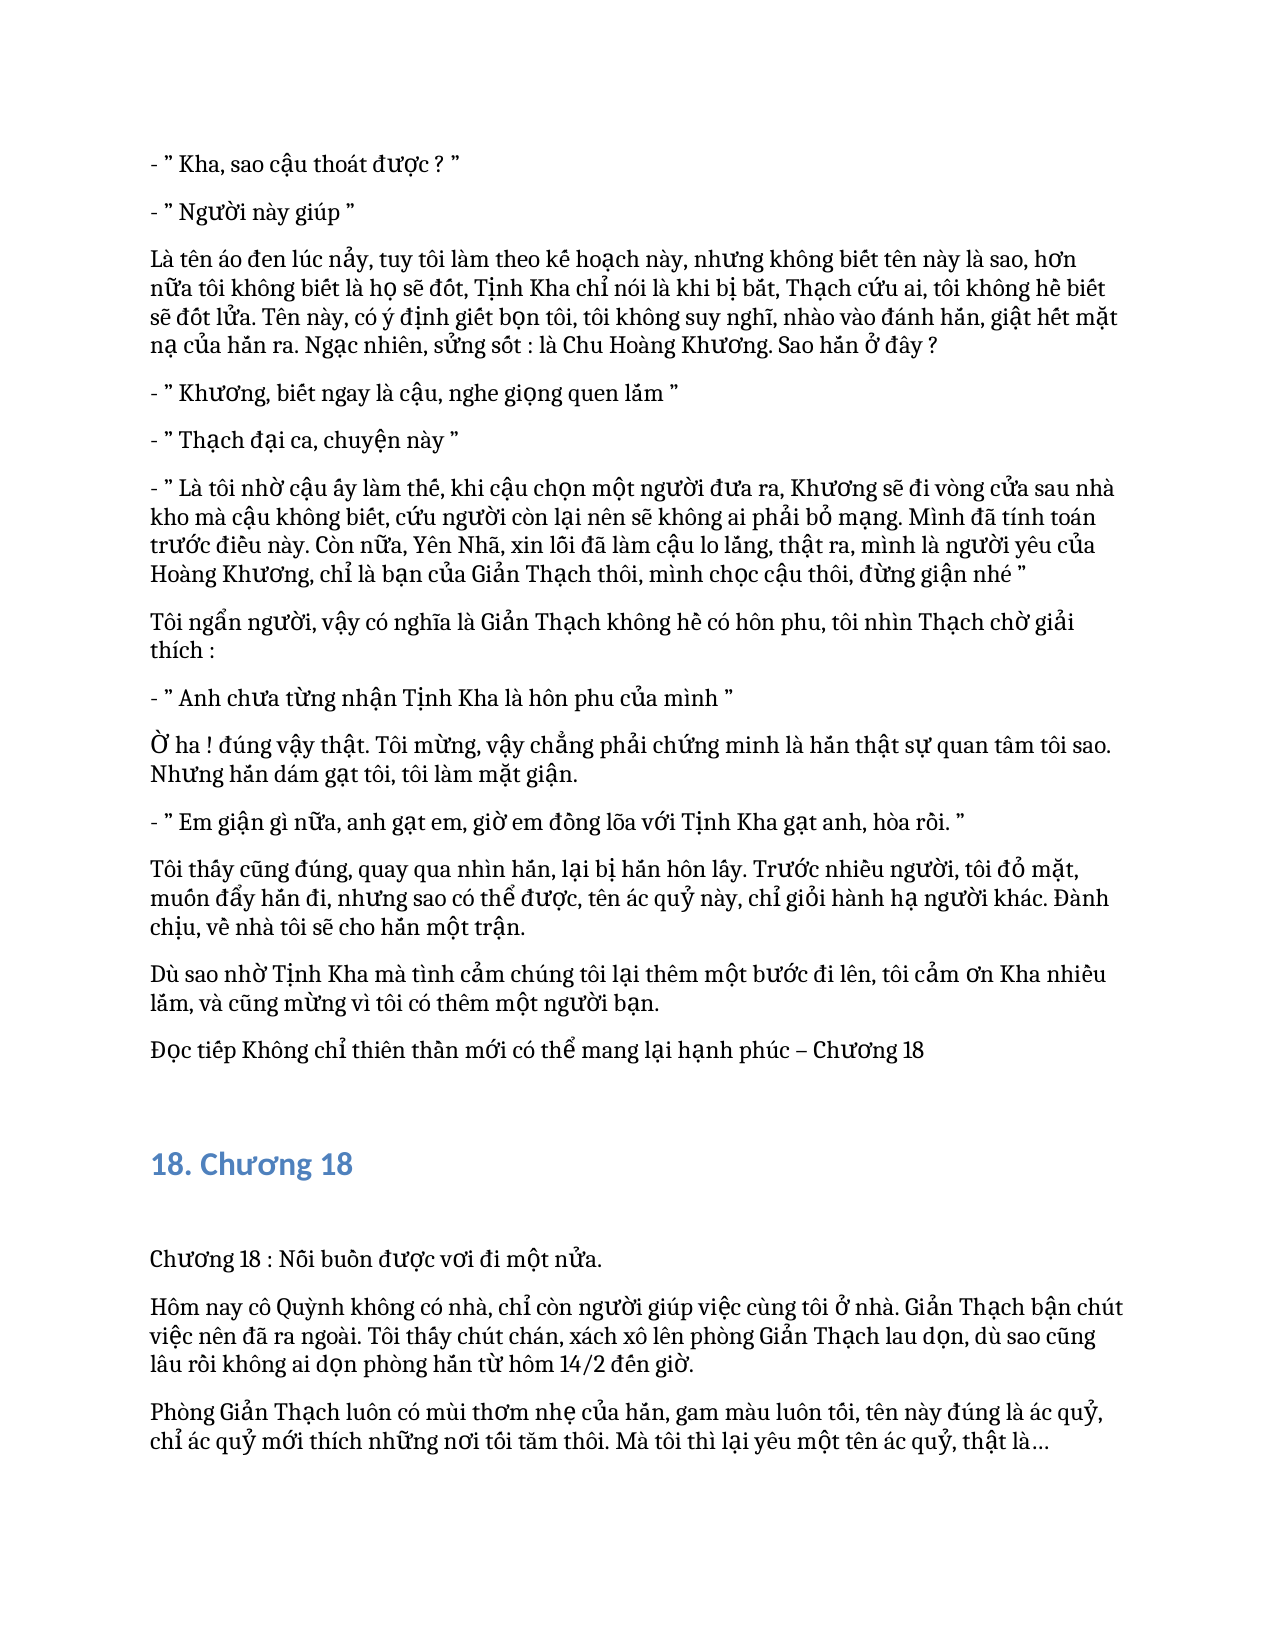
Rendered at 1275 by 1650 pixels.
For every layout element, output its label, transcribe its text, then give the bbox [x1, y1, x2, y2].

text - ” Người này giúp ” [150, 197, 1125, 226]
text Ờ ha ! đúng vậy thật. Tôi mừng, vậy chẳng phải chứng minh là hắn thật sự quan tâm tôi sao. Nhưng hắn dám gạt tôi, tôi làm mặt giận. [150, 731, 1125, 789]
text Tôi ngẩn người, vậy có nghĩa là Giản Thạch không hề có hôn phu, tôi nhìn Thạch chờ giải thích : [150, 607, 1125, 665]
text Phòng Giản Thạch luôn có mùi thơm nhẹ của hắn, gam màu luôn tối, tên này đúng là ác quỷ, chỉ ác quỷ mới thích những nơi tối tăm thôi. Mà tôi thì lại yêu một tên ác quỷ, thật là… [150, 1398, 1125, 1455]
text - ” Là tôi nhờ cậu ấy làm thế, khi cậu chọn một người đưa ra, Khương sẽ đi vòng cửa sau nhà kho mà cậu không biết, cứu người còn lại nên sẽ không ai phải bỏ mạng. Mình đã tính toán trước điều này. Còn nữa, Yên Nhã, xin lỗi đã làm cậu lo lắng, thật ra, mình là người yêu của Hoàng Khương, chỉ là bạn của Giản Thạch thôi, mình chọc cậu thôi, đừng giận nhé ” [150, 474, 1125, 589]
text Chương 18 : Nỗi buồn được vơi đi một nửa. [150, 1188, 1125, 1274]
text - ” Khương, biết ngay là cậu, nghe giọng quen lắm ” [150, 379, 1125, 407]
text Hôm nay cô Quỳnh không có nhà, chỉ còn người giúp việc cùng tôi ở nhà. Giản Thạch bận chút việc nên đã ra ngoài. Tôi thấy chút chán, xách xô lên phòng Giản Thạch lau dọn, dù sao cũng lâu rồi không ai dọn phòng hắn từ hôm 14/2 đến giờ. [150, 1293, 1125, 1379]
subtitle 18. Chương 18 [150, 1143, 1125, 1184]
text Đọc tiếp Không chỉ thiên thần mới có thể mang lại hạnh phúc – Chương 18 [150, 1036, 1125, 1122]
text - ” Em giận gì nữa, anh gạt em, giờ em đồng lõa với Tịnh Kha gạt anh, hòa rồi. ” [150, 807, 1125, 836]
text Là tên áo đen lúc nảy, tuy tôi làm theo kế hoạch này, nhưng không biết tên này là sao, hơn nữa tôi không biết là họ sẽ đốt, Tịnh Kha chỉ nói là khi bị bắt, Thạch cứu ai, tôi không hề biết sẽ đốt lửa. Tên này, có ý định giết bọn tôi, tôi không suy nghĩ, nhào vào đánh hắn, giật hết mặt nạ của hắn ra. Ngạc nhiên, sửng sốt : là Chu Hoàng Khương. Sao hắn ở đây ? [150, 245, 1125, 360]
text Tôi thấy cũng đúng, quay qua nhìn hắn, lại bị hắn hôn lấy. Trước nhiều người, tôi đỏ mặt, muốn đẩy hắn đi, nhưng sao có thể được, tên ác quỷ này, chỉ giỏi hành hạ người khác. Đành chịu, về nhà tôi sẽ cho hắn một trận. [150, 855, 1125, 941]
text - ” Thạch đại ca, chuyện này ” [150, 426, 1125, 455]
text - ” Anh chưa từng nhận Tịnh Kha là hôn phu của mình ” [150, 684, 1125, 712]
text Dù sao nhờ Tịnh Kha mà tình cảm chúng tôi lại thêm một bước đi lên, tôi cảm ơn Kha nhiều lắm, và cũng mừng vì tôi có thêm một người bạn. [150, 960, 1125, 1017]
text - ” Kha, sao cậu thoát được ? ” [150, 150, 1125, 179]
